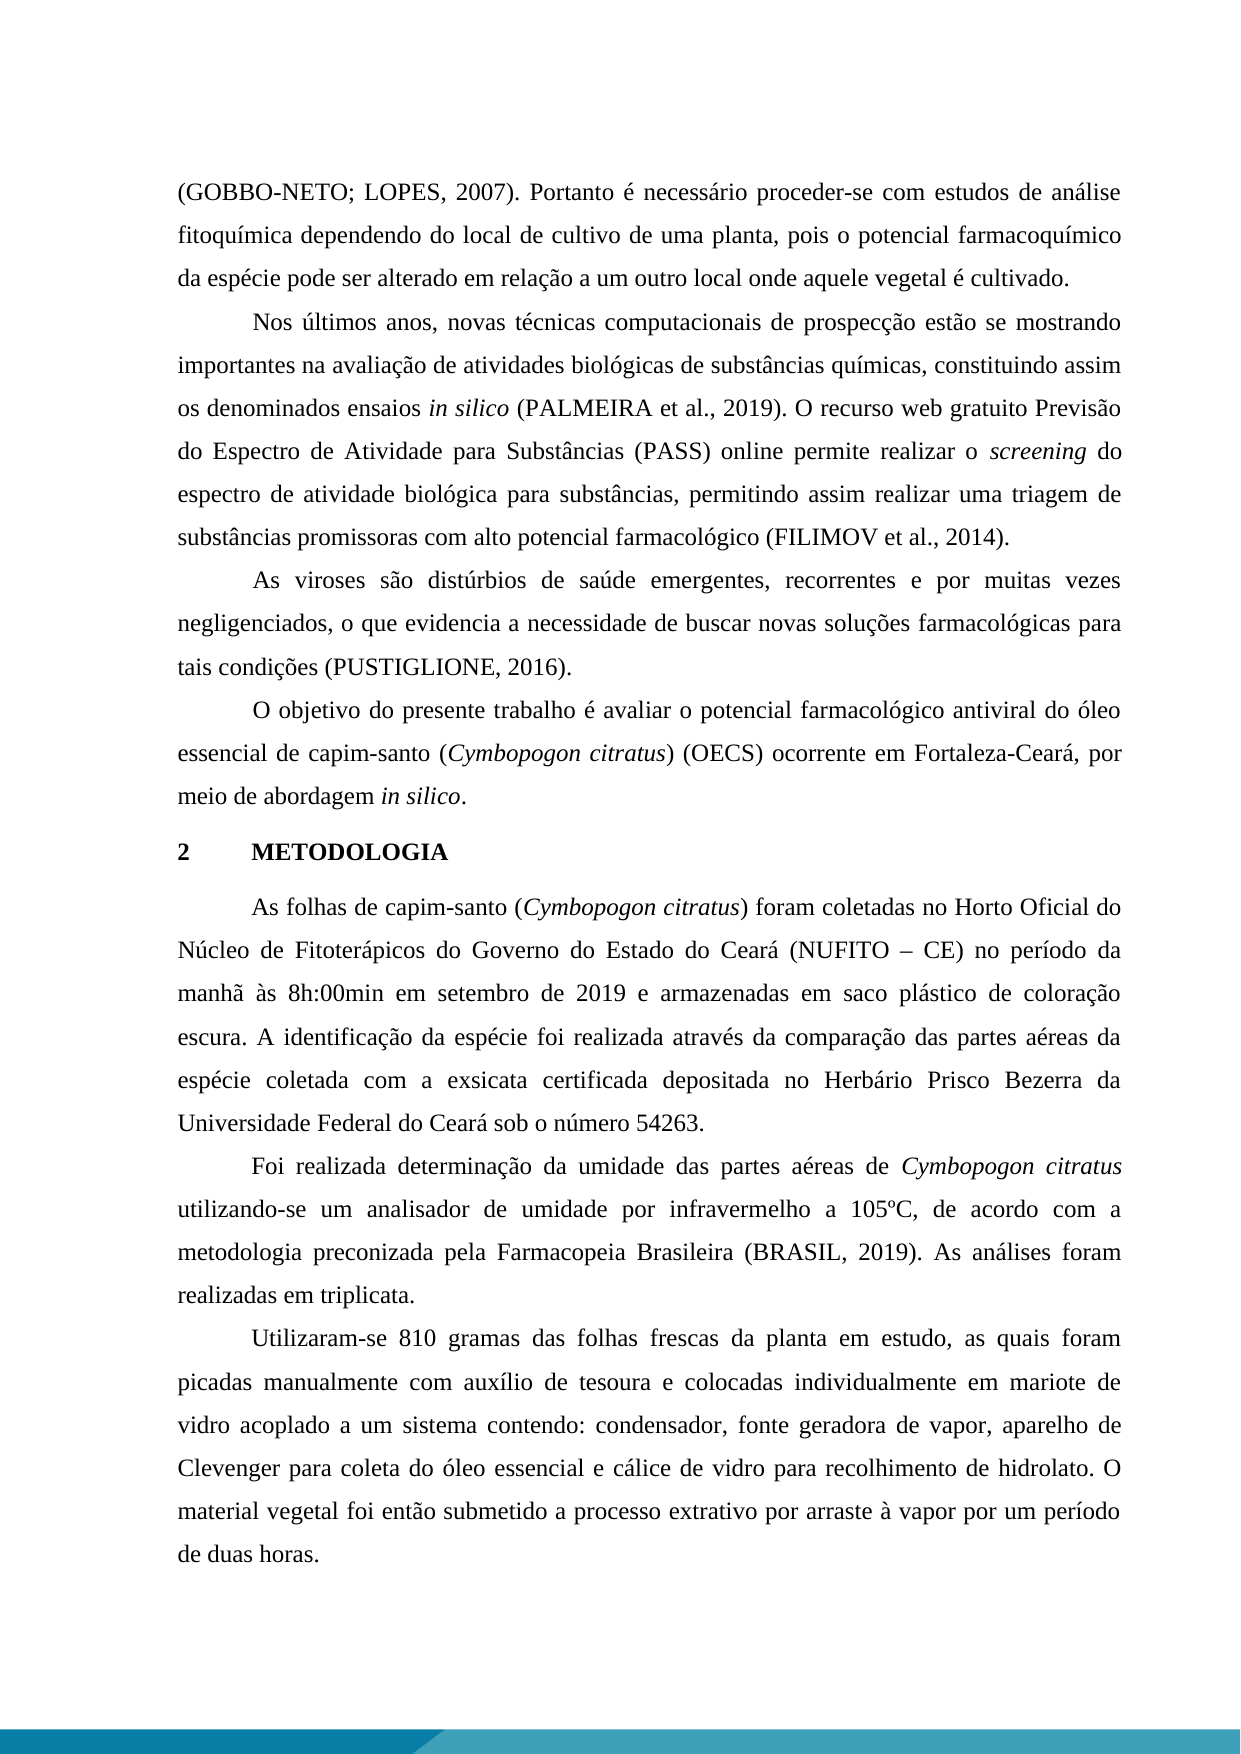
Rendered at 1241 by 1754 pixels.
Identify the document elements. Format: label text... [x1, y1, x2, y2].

text O objetivo do presente trabalho é avaliar o potencial farmacológico antiviral do óleo essencial de capim-santo (Cymbopogon citratus) (OECS) ocorrente em Fortaleza-Ceará, por meio de abordagem in silico. [177, 695, 1122, 810]
list METODOLOGIA [177, 837, 1122, 865]
text Nos últimos anos, novas técnicas computacionais de prospecção estão se mostrando importantes na avaliação de atividades biológicas de substâncias químicas, constituindo assim os denominados ensaios in silico (PALMEIRA et al., 2019). O recurso web gratuito Previsão do Espectro de Atividade para Substâncias (PASS) online permite realizar o screening do espectro de atividade biológica para substâncias, permitindo assim realizar uma triagem de substâncias promissoras com alto potencial farmacológico (FILIMOV et al., 2014). [177, 307, 1122, 551]
text Utilizaram-se 810 gramas das folhas frescas da planta em estudo, as quais foram picadas manualmente com auxílio de tesoura e colocadas individualmente em mariote de vidro acoplado a um sistema contendo: condensador, fonte geradora de vapor, aparelho de Clevenger para coleta do óleo essencial e cálice de vidro para recolhimento de hidrolato. O material vegetal foi então submetido a processo extrativo por arraste à vapor por um período de duas horas. [177, 1323, 1122, 1568]
text As folhas de capim-santo (Cymbopogon citratus) foram coletadas no Horto Oficial do Núcleo de Fitoterápicos do Governo do Estado do Ceará (NUFITO – CE) no período da manhã às 8h:00min em setembro de 2019 e armazenadas em saco plástico de coloração escura. A identificação da espécie foi realizada através da comparação das partes aéreas da espécie coletada com a exsicata certificada depositada no Herbário Prisco Bezerra da Universidade Federal do Ceará sob o número 54263. [177, 892, 1122, 1137]
text As viroses são distúrbios de saúde emergentes, recorrentes e por muitas vezes negligenciados, o que evidencia a necessidade de buscar novas soluções farmacológicas para tais condições (PUSTIGLIONE, 2016). [177, 637, 1122, 680]
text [177, 177, 1122, 292]
text As viroses são distúrbios de saúde emergentes, recorrentes e por muitas vezes negligenciados, o que evidencia a necessidade de buscar novas soluções farmacológicas para tais condições (PUSTIGLIONE, 2016). [177, 565, 1122, 609]
text Foi realizada determinação da umidade das partes aéreas de Cymbopogon citratus utilizando-se um analisador de umidade por infravermelho a 105ºC, de acordo com a metodologia preconizada pela Farmacopeia Brasileira (BRASIL, 2019). As análises foram realizadas em triplicata. [177, 1151, 1122, 1309]
